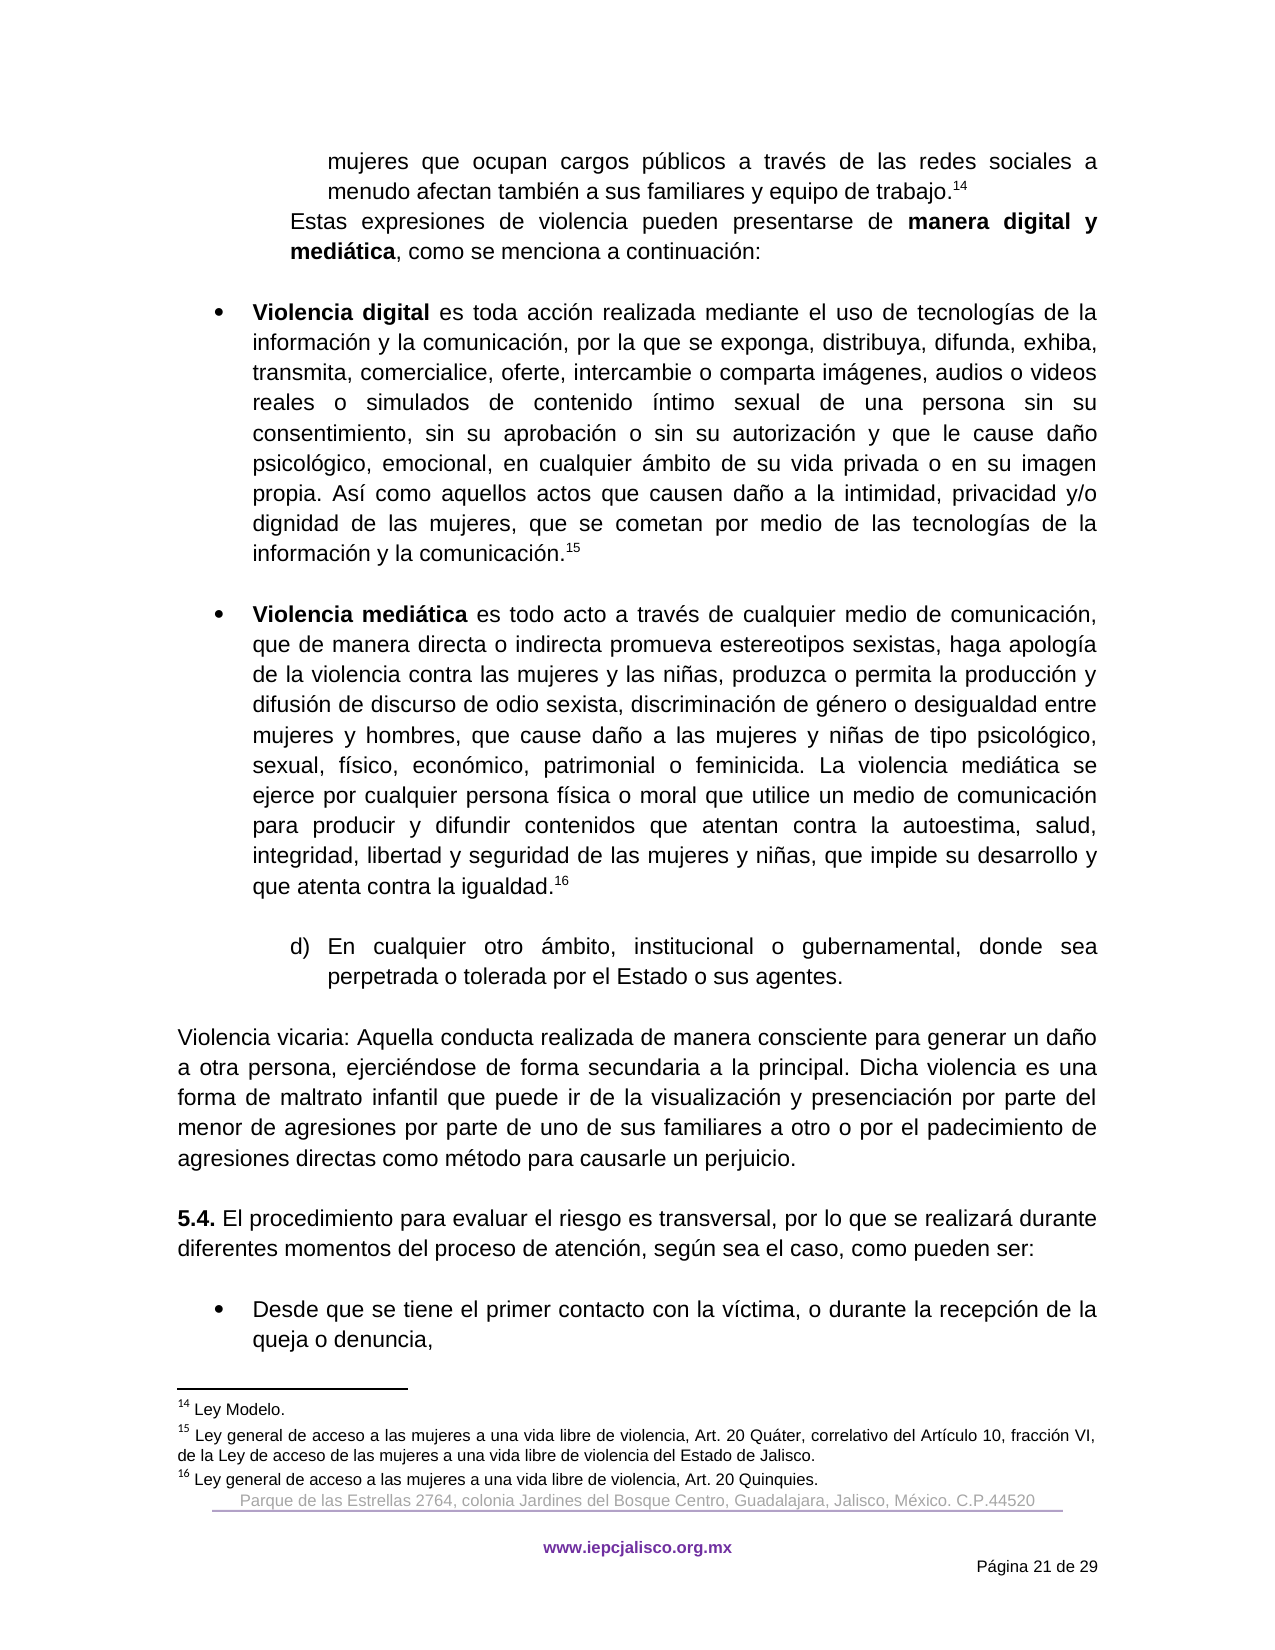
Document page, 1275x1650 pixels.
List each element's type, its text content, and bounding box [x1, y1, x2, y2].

text 5.4. El procedimiento para evaluar el riesgo es transversal, por lo que se realizará durante diferentes momentos del proceso de atención, según sea el caso, como pueden ser: [177, 1205, 1098, 1261]
list En cualquier otro ámbito, institucional o gubernamental, donde sea perpetrada o tolerada por el Estado o sus agentes. [290, 933, 1098, 989]
list Desde que se tiene el primer contacto con la víctima, o durante la recepción de la queja o denuncia, [215, 1296, 1098, 1352]
list Violencia digital es toda acción realizada mediante el uso de tecnologías de la información y la comunicación, por la que se exponga, distribuya, difunda, exhiba, transmita, comercialice, oferte, intercambie o comparta imágenes, audios o videos reales o simulados de contenido íntimo sexual de una persona sin su consentimiento, sin su aprobación o sin su autorización y que le cause daño psicológico, emocional, en cualquier ámbito de su vida privada o en su imagen propia. Así como aquellos actos que causen daño a la intimidad, privacidad y/o dignidad de las mujeres, que se cometan por medio de las tecnologías de la información y la comunicación. [215, 299, 1098, 567]
text Violencia vicaria: Aquella conducta realizada de manera consciente para generar un daño a otra persona, ejerciéndose de forma secundaria a la principal. Dicha violencia es una forma de maltrato infantil que puede ir de la visualización y presenciación por parte del menor de agresiones por parte de uno de sus familiares a otro o por el padecimiento de agresiones directas como método para causarle un perjuicio. [177, 1024, 1098, 1171]
list Violencia mediática es todo acto a través de cualquier medio de comunicación, que de manera directa o indirecta promueva estereotipos sexistas, haga apología de la violencia contra las mujeres y las niñas, produzca o permita la producción y difusión de discurso de odio sexista, discriminación de género o desigualdad entre mujeres y hombres, que cause daño a las mujeres y niñas de tipo psicológico, sexual, físico, económico, patrimonial o feminicida. La violencia mediática se ejerce por cualquier persona física o moral que utilice un medio de comunicación para producir y difundir contenidos que atentan contra la autoestima, salud, integridad, libertad y seguridad de las mujeres y niñas, que impide su desarrollo y que atenta contra la igualdad. [215, 601, 1098, 899]
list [290, 148, 1098, 204]
list Estas expresiones de violencia pueden presentarse de manera digital y mediática, como se menciona a continuación: [290, 208, 1098, 264]
